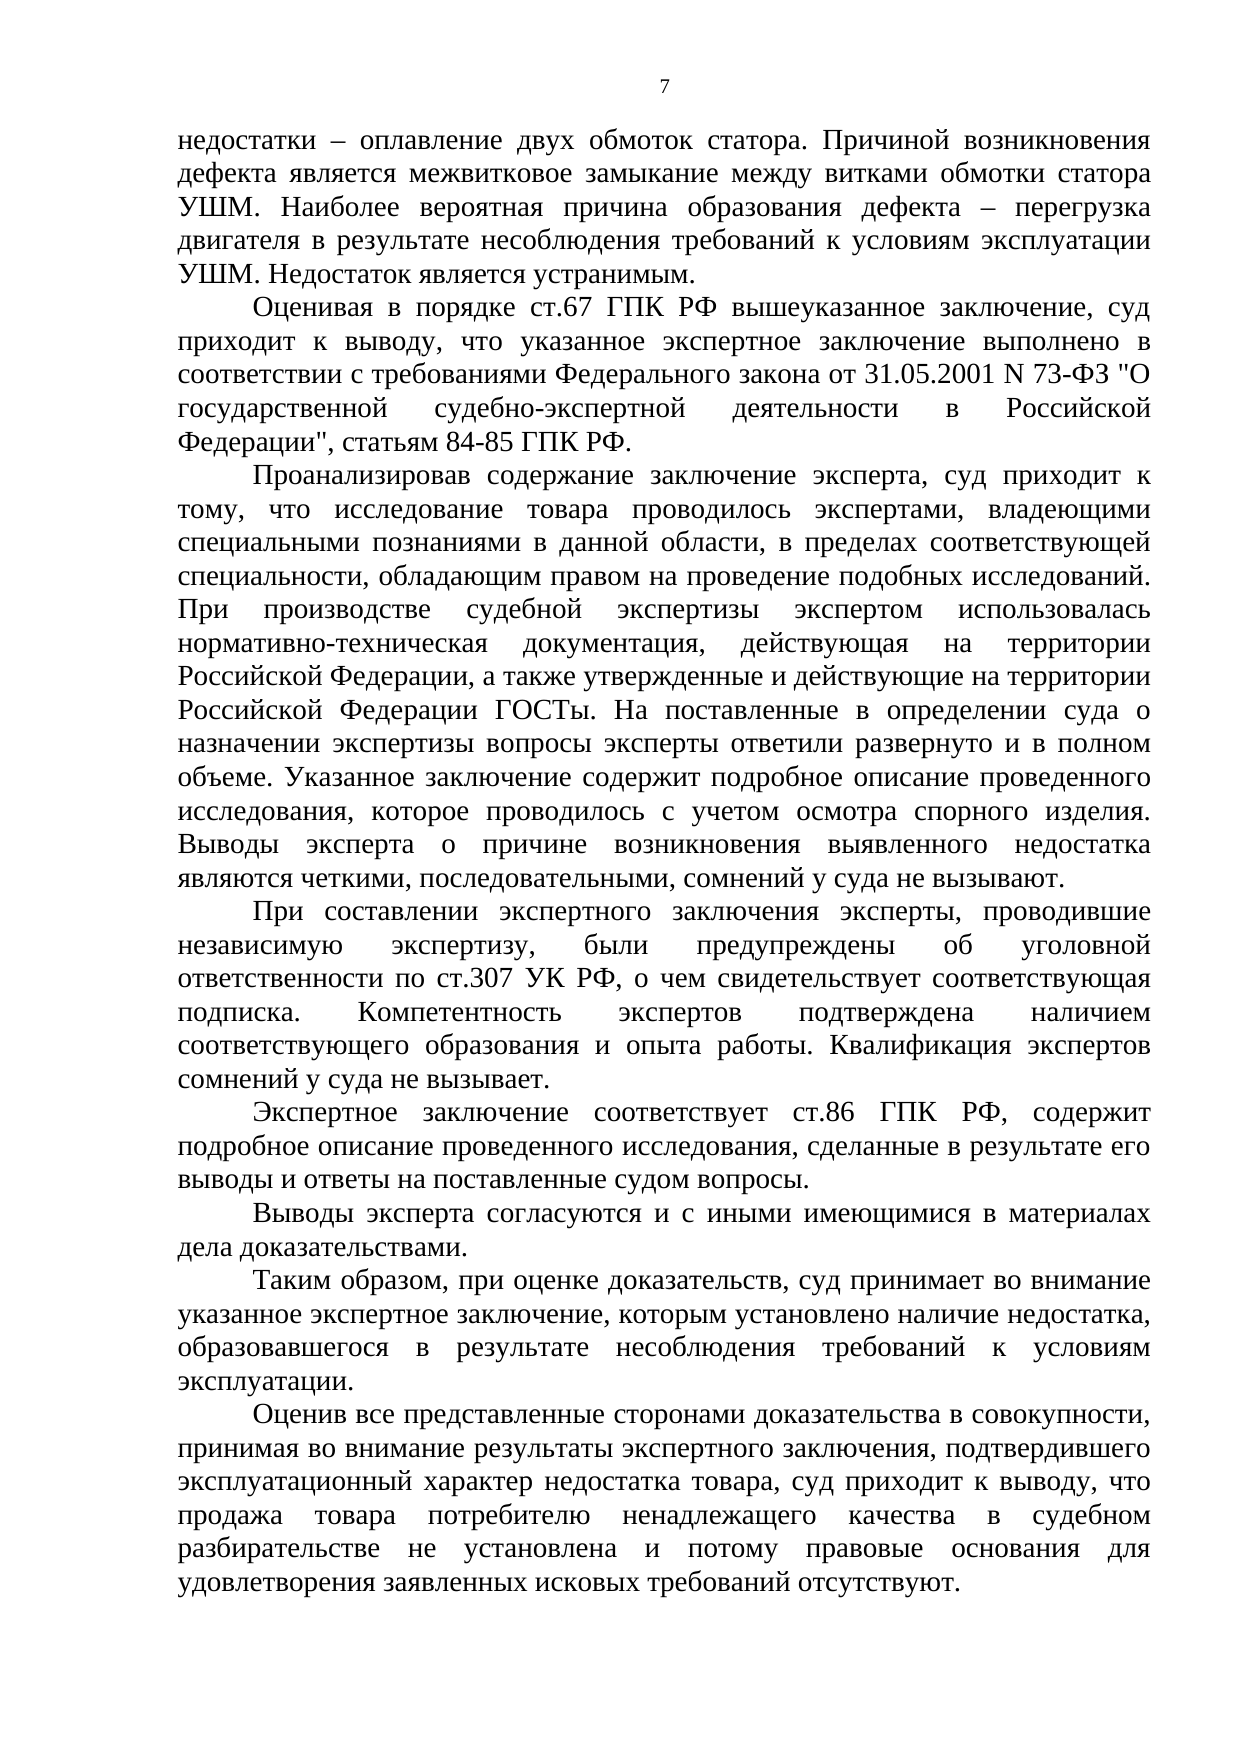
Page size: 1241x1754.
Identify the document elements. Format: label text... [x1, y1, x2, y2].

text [177, 122, 1152, 289]
text Таким образом, при оценке доказательств, суд принимает во внимание указанное экспертное заключение, которым установлено наличие недостатка, образовавшегося в результате несоблюдения требований к условиям эксплуатации. [177, 1262, 1152, 1396]
text Выводы эксперта согласуются и с иными имеющимися в материалах дела доказательствами. [177, 1195, 1152, 1262]
text Оценив все представленные сторонами доказательства в совокупности, принимая во внимание результаты экспертного заключения, подтвердившего эксплуатационный характер недостатка товара, суд приходит к выводу, что продажа товара потребителю ненадлежащего качества в судебном разбирательстве не установлена и потому правовые основания для удовлетворения заявленных исковых требований отсутствуют. [177, 1396, 1152, 1598]
text Оценивая в порядке ст.67 ГПК РФ вышеуказанное заключение, суд приходит к выводу, что указанное экспертное заключение выполнено в соответствии с требованиями Федерального закона от 31.05.2001 N 73-ФЗ "О государственной судебно-экспертной деятельности в Российской Федерации", статьям 84-85 ГПК РФ. [177, 289, 1152, 457]
text Проанализировав содержание заключение эксперта, суд приходит к тому, что исследование товара проводилось экспертами, владеющими специальными познаниями в данной области, в пределах соответствующей специальности, обладающим правом на проведение подобных исследований. При производстве судебной экспертизы экспертом использовалась нормативно-техническая документация, действующая на территории Российской Федерации, а также утвержденные и действующие на территории Российской Федерации ГОСТы. На поставленные в определении суда о назначении экспертизы вопросы эксперты ответили развернуто и в полном объеме. Указанное заключение содержит подробное описание проведенного исследования, которое проводилось с учетом осмотра спорного изделия. Выводы эксперта о причине возникновения выявленного недостатка являются четкими, последовательными, сомнений у суда не вызывают. [177, 457, 1152, 893]
text Экспертное заключение соответствует ст.86 ГПК РФ, содержит подробное описание проведенного исследования, сделанные в результате его выводы и ответы на поставленные судом вопросы. [177, 1094, 1152, 1195]
text При составлении экспертного заключения эксперты, проводившие независимую экспертизу, были предупреждены об уголовной ответственности по ст.307 УК РФ, о чем свидетельствует соответствующая подписка. Компетентность экспертов подтверждена наличием соответствующего образования и опыта работы. Квалификация экспертов сомнений у суда не вызывает. [177, 893, 1152, 1094]
